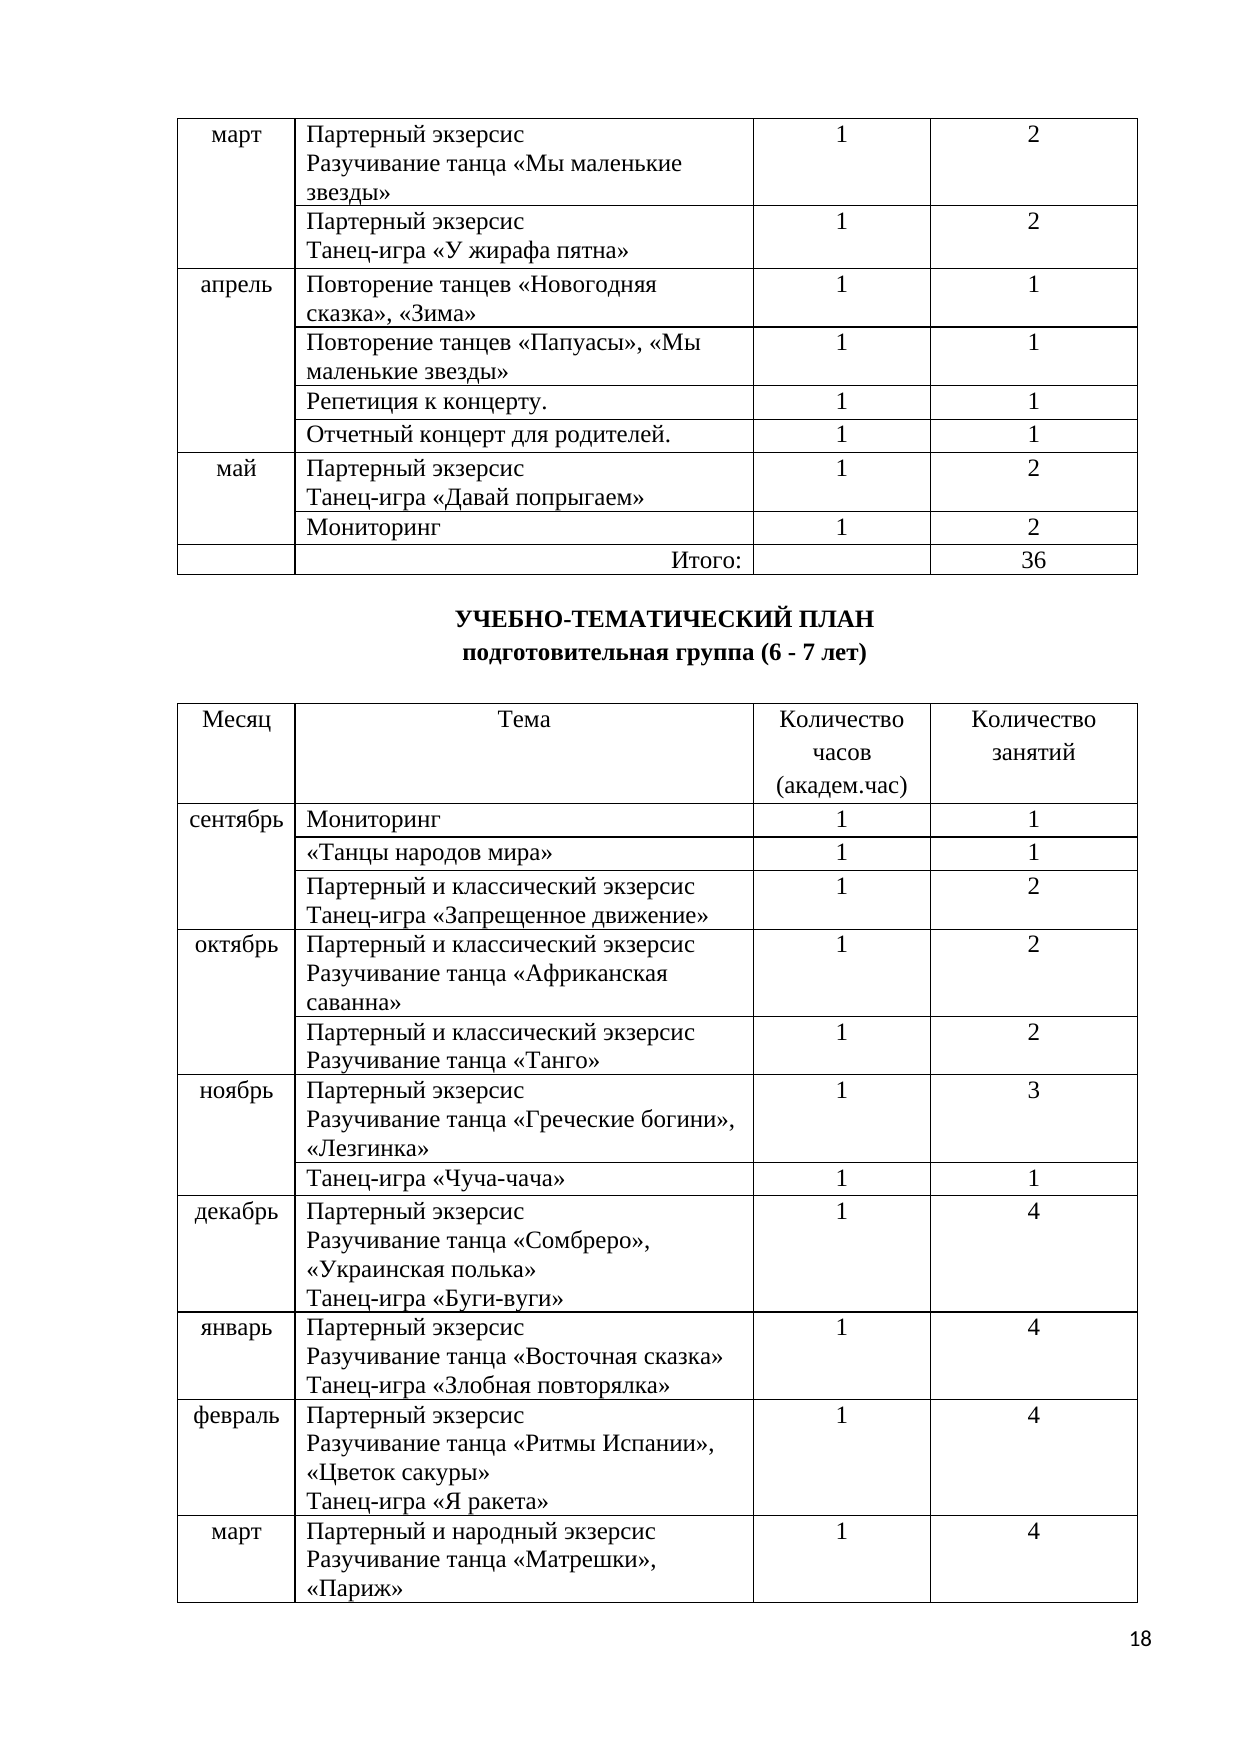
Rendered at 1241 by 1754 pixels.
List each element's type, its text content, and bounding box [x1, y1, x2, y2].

table_header Тема [296, 704, 753, 803]
table_cell Партерный экзерсис Разучивание танца «Ритмы Испании», «Цветок сакуры» Танец-игра «Я ракета» [296, 1400, 753, 1515]
table_cell Танец-игра «Чуча-чача» [296, 1163, 753, 1195]
table_cell 2 [931, 1017, 1137, 1074]
table_cell 1 [754, 1516, 930, 1602]
table_cell Итого: [296, 545, 753, 574]
table_cell Репетиция к концерту. [296, 386, 753, 418]
table_cell Повторение танцев «Папуасы», «Мы маленькие звезды» [296, 328, 753, 385]
table_cell Партерный экзерсис Танец-игра «Давай попрыгаем» [296, 453, 753, 511]
table_cell 1 [754, 930, 930, 1016]
table_cell 1 [754, 838, 930, 870]
table_cell Отчетный концерт для родителей. [296, 420, 753, 452]
table_cell Партерный и классический экзерсис Разучивание танца «Африканская саванна» [296, 930, 753, 1016]
table_cell Партерный и классический экзерсис Разучивание танца «Танго» [296, 1017, 753, 1074]
table_cell 2 [931, 453, 1137, 511]
table_cell май [178, 453, 294, 544]
table_cell Партерный экзерсис Разучивание танца «Сомбреро», «Украинская полька» Танец-игра «Буги-вуги» [296, 1196, 753, 1311]
table_cell Мониторинг [296, 804, 753, 836]
table_cell Партерный экзерсис Разучивание танца «Греческие богини», «Лезгинка» [296, 1075, 753, 1162]
table_cell 1 [754, 1196, 930, 1311]
table_cell 1 [931, 838, 1137, 870]
table_cell март [178, 119, 294, 268]
table_cell Партерный экзерсис Разучивание танца «Мы маленькие звезды» [296, 119, 753, 205]
table_cell октябрь [178, 930, 294, 1074]
table_cell 4 [931, 1516, 1137, 1602]
table_cell 1 [754, 1400, 930, 1515]
table_cell апрель [178, 269, 294, 452]
table_cell январь [178, 1313, 294, 1399]
table_header Месяц [178, 704, 294, 803]
table_header Количество занятий [931, 704, 1137, 803]
table_cell 2 [931, 871, 1137, 928]
table_cell 2 [931, 512, 1137, 544]
table_cell 1 [754, 1313, 930, 1399]
table_cell 1 [754, 328, 930, 385]
table_cell 1 [754, 386, 930, 418]
table_cell Партерный и классический экзерсис Танец-игра «Запрещенное движение» [296, 871, 753, 928]
table_cell 2 [931, 119, 1137, 205]
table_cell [296, 1516, 753, 1602]
table_header Количество часов (академ.час) [754, 704, 930, 803]
table_cell Партерный экзерсис Разучивание танца «Восточная сказка» Танец-игра «Злобная повторялка» [296, 1313, 753, 1399]
table_cell 1 [754, 512, 930, 544]
table_cell 4 [931, 1400, 1137, 1515]
table_cell Партерный экзерсис Танец-игра «У жирафа пятна» [296, 206, 753, 268]
table_cell сентябрь [178, 804, 294, 928]
table_cell 1 [754, 453, 930, 511]
table_cell 1 [931, 1163, 1137, 1195]
table_cell 1 [754, 1163, 930, 1195]
table_cell декабрь [178, 1196, 294, 1311]
table_cell февраль [178, 1400, 294, 1515]
table_cell 1 [754, 1017, 930, 1074]
table_cell [178, 545, 294, 574]
table_cell ноябрь [178, 1075, 294, 1195]
table_cell [754, 545, 930, 574]
table_cell 1 [931, 328, 1137, 385]
text подготовительная группа (6 - 7 лет) [177, 637, 1152, 666]
table_cell 1 [754, 871, 930, 928]
table_cell 1 [931, 804, 1137, 836]
table_cell март [178, 1516, 294, 1602]
table_cell 1 [754, 804, 930, 836]
table_cell 36 [931, 545, 1137, 574]
table_cell «Танцы народов мира» [296, 838, 753, 870]
table_cell 1 [754, 1075, 930, 1162]
table_cell 1 [754, 269, 930, 326]
table_cell 2 [931, 206, 1137, 268]
table_cell 1 [754, 119, 930, 205]
table_cell 1 [931, 269, 1137, 326]
table_cell 1 [931, 420, 1137, 452]
table_cell 2 [931, 930, 1137, 1016]
table_cell 4 [931, 1313, 1137, 1399]
table_cell 1 [754, 420, 930, 452]
table_cell Мониторинг [296, 512, 753, 544]
table_cell 3 [931, 1075, 1137, 1162]
table_cell 4 [931, 1196, 1137, 1311]
table_cell 1 [931, 386, 1137, 418]
text УЧЕБНО-ТЕМАТИЧЕСКИЙ ПЛАН [177, 604, 1152, 633]
table_cell 1 [754, 206, 930, 268]
table_cell Повторение танцев «Новогодняя сказка», «Зима» [296, 269, 753, 326]
